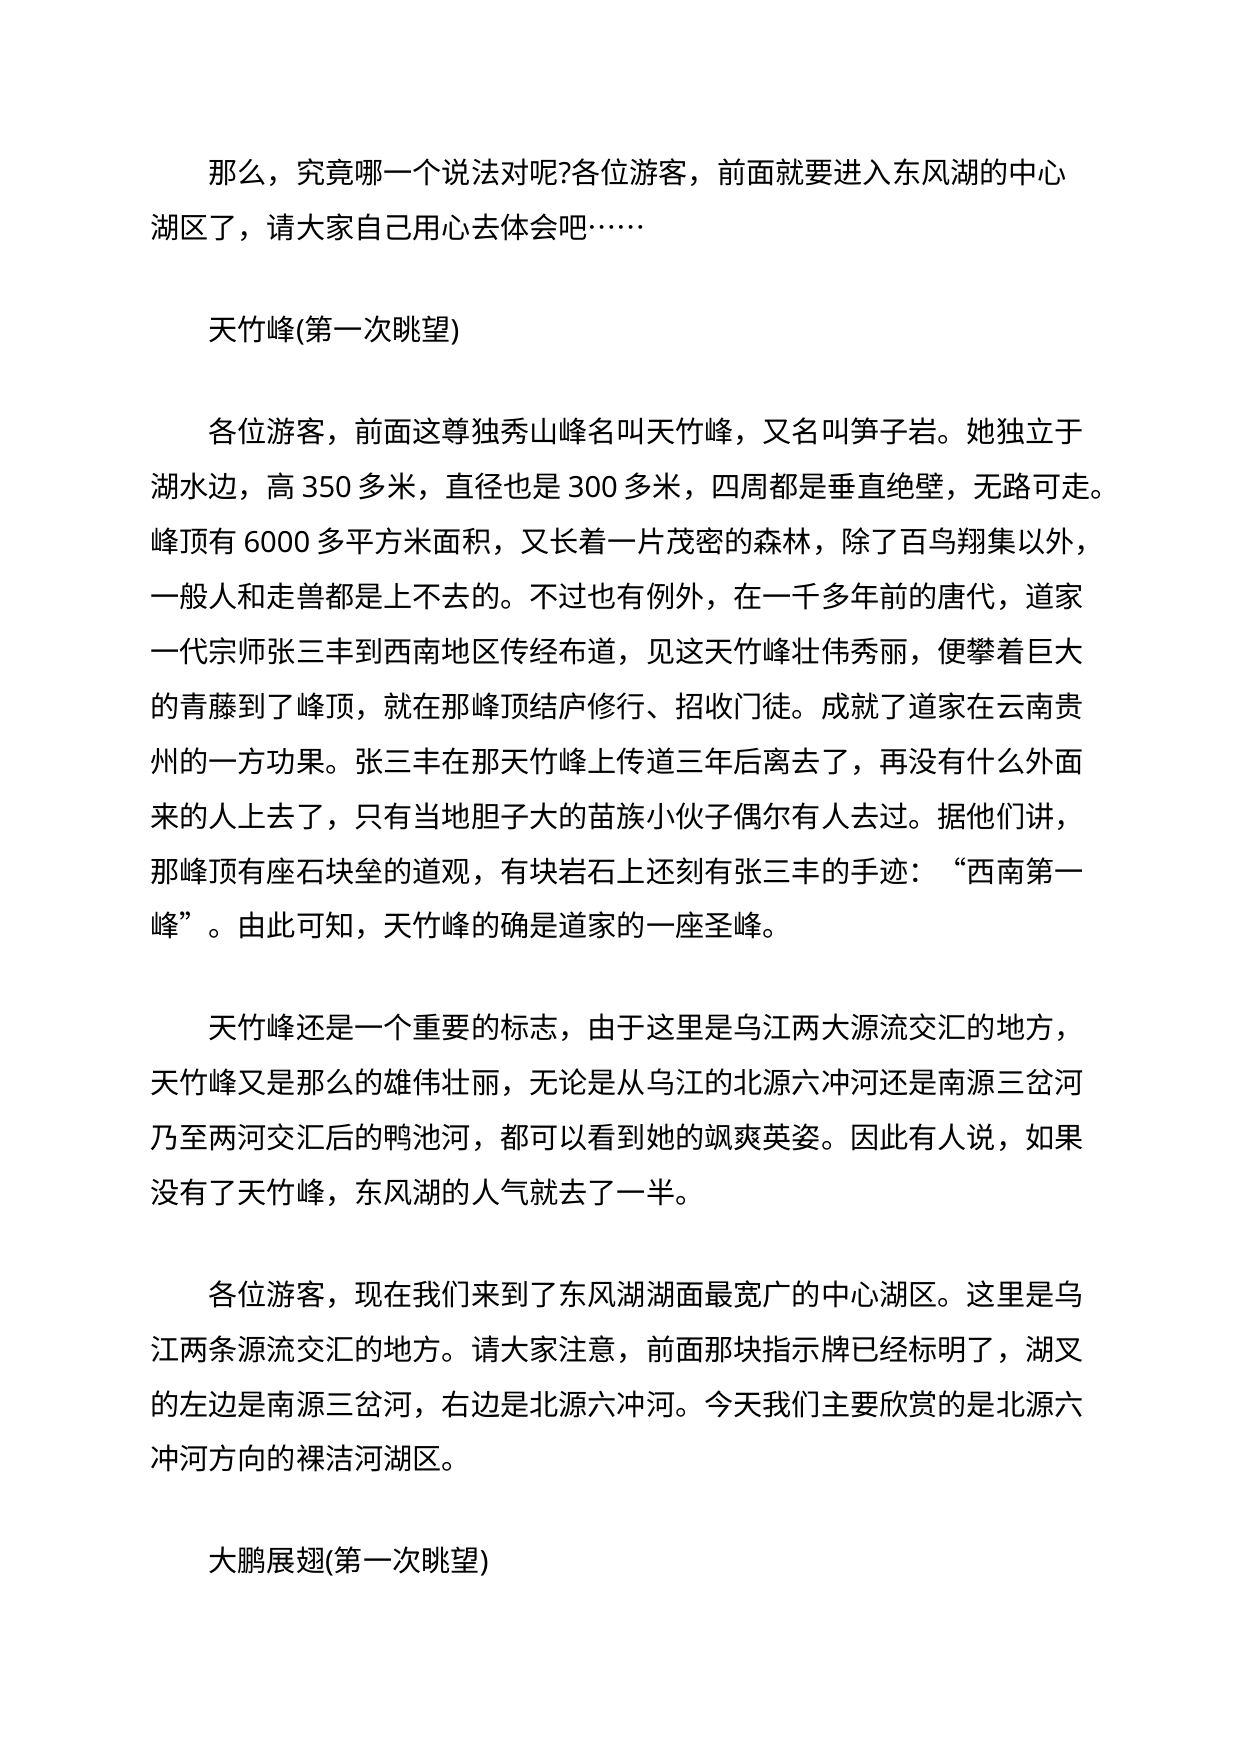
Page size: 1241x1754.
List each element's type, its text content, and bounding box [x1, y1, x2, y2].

text 那么，究竟哪一个说法对呢?各位游客，前面就要进入东风湖的中心湖区了，请大家自己用心去体会吧…… [150, 150, 1090, 247]
text 天竹峰还是一个重要的标志，由于这里是乌江两大源流交汇的地方，天竹峰又是那么的雄伟壮丽，无论是从乌江的北源六冲河还是南源三岔河乃至两河交汇后的鸭池河，都可以看到她的飒爽英姿。因此有人说，如果没有了天竹峰，东风湖的人气就去了一半。 [150, 1005, 1090, 1212]
text 天竹峰(第一次眺望) [150, 307, 1090, 349]
text 大鹏展翅(第一次眺望) [150, 1538, 1090, 1580]
text 各位游客，前面这尊独秀山峰名叫天竹峰，又名叫笋子岩。她独立于湖水边，高350多米，直径也是300多米，四周都是垂直绝壁，无路可走。峰顶有6000多平方米面积，又长着一片茂密的森林，除了百鸟翔集以外，一般人和走兽都是上不去的。不过也有例外，在一千多年前的唐代，道家一代宗师张三丰到西南地区传经布道，见这天竹峰壮伟秀丽，便攀着巨大的青藤到了峰顶，就在那峰顶结庐修行、招收门徒。成就了道家在云南贵州的一方功果。张三丰在那天竹峰上传道三年后离去了，再没有什么外面来的人上去了，只有当地胆子大的苗族小伙子偶尔有人去过。据他们讲，那峰顶有座石块垒的道观，有块岩石上还刻有张三丰的手迹：“西南第一峰”。由此可知，天竹峰的确是道家的一座圣峰。 [150, 409, 1090, 945]
text 各位游客，现在我们来到了东风湖湖面最宽广的中心湖区。这里是乌江两条源流交汇的地方。请大家注意，前面那块指示牌已经标明了，湖叉的左边是南源三岔河，右边是北源六冲河。今天我们主要欣赏的是北源六冲河方向的裸洁河湖区。 [150, 1271, 1090, 1478]
